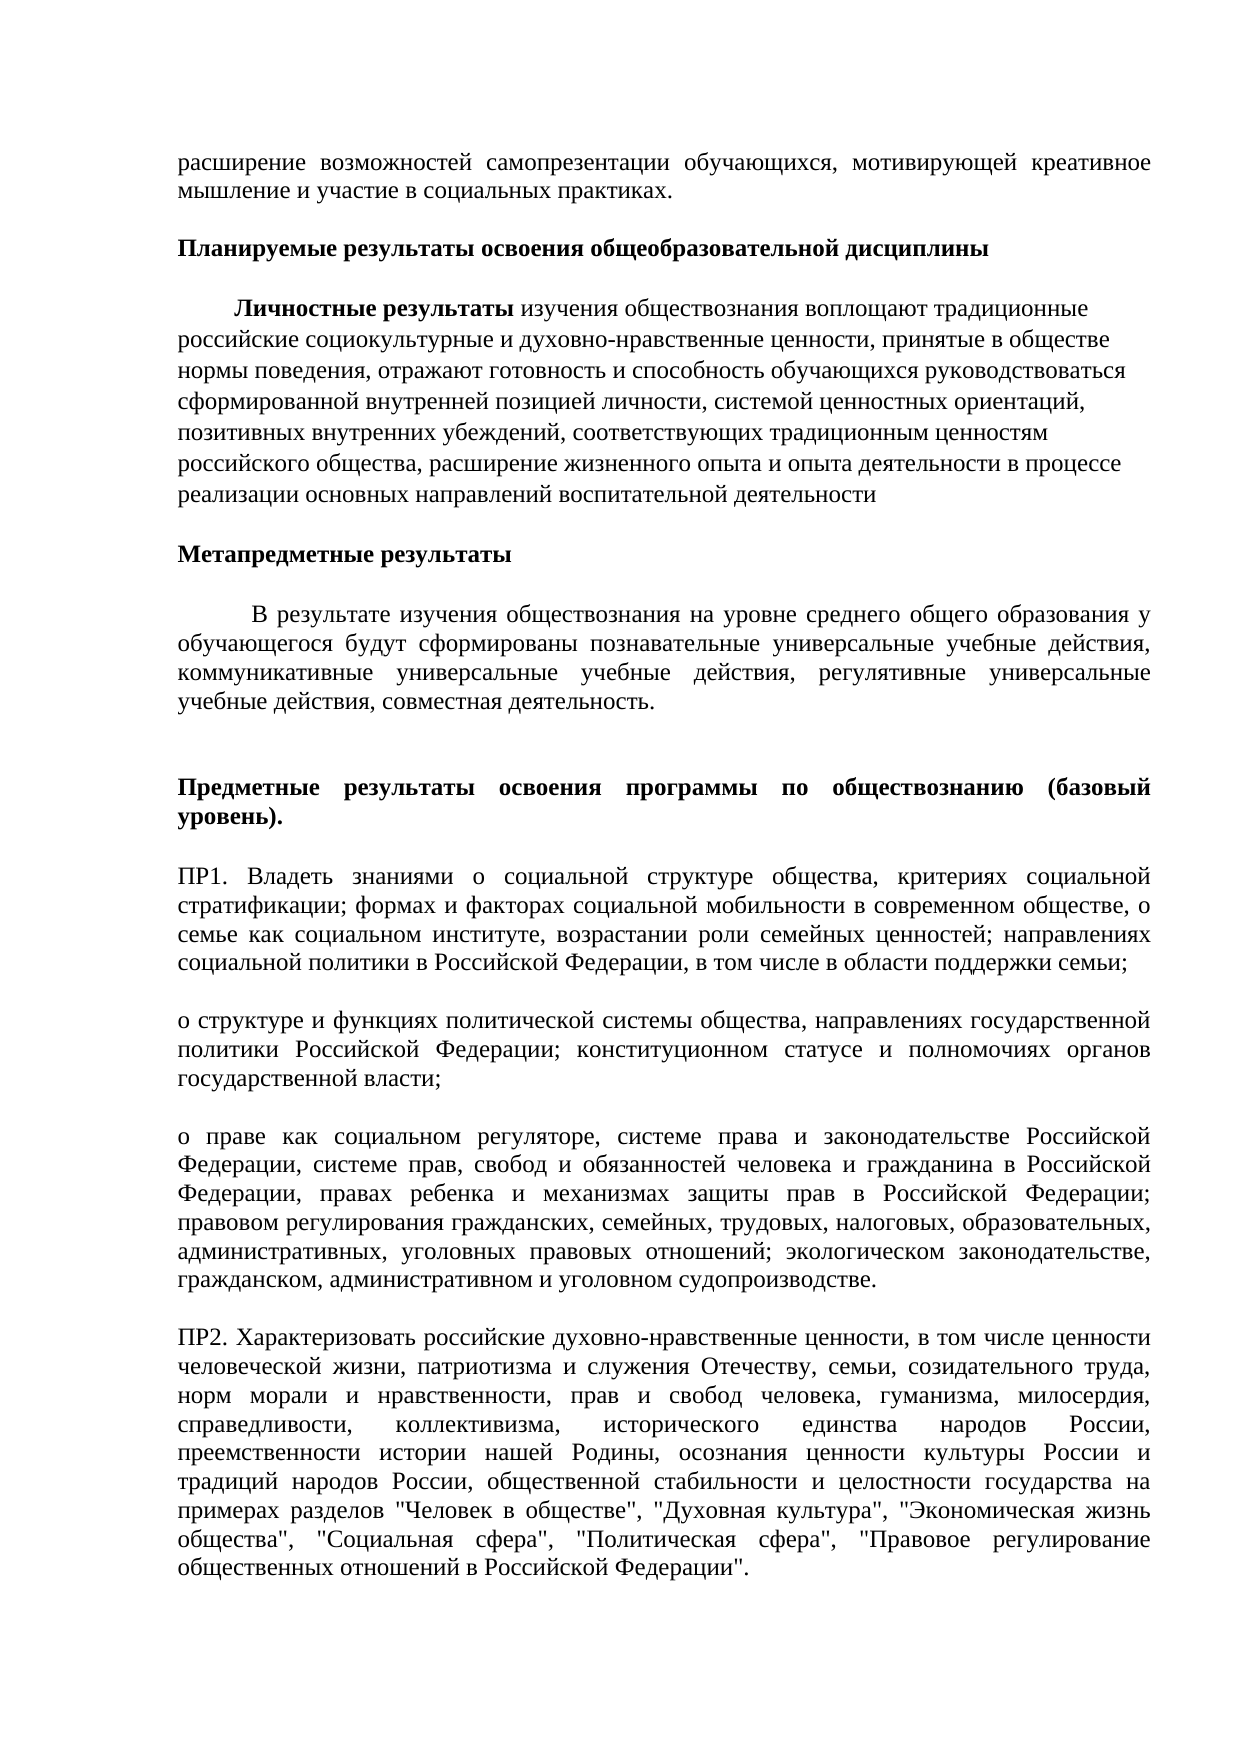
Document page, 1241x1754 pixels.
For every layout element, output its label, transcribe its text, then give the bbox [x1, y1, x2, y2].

text Метапредметные результаты [177, 539, 1152, 568]
text Планируемые результаты освоения общеобразовательной дисциплины [177, 233, 1152, 262]
text Личностные результаты изучения обществознания воплощают традиционные российские социокультурные и духовно-нравственные ценности, принятые в обществе нормы поведения, отражают готовность и способность обучающихся руководствоваться сформированной внутренней позицией личности, системой ценностных ориентаций, позитивных внутренних убеждений, соответствующих традиционным ценностям российского общества, расширение жизненного опыта и опыта деятельности в процессе реализации основных направлений воспитательной деятельности [177, 293, 1152, 508]
text ПР2. Характеризовать российские духовно-нравственные ценности, в том числе ценности человеческой жизни, патриотизма и служения Отечеству, семьи, созидательного труда, норм морали и нравственности, прав и свобод человека, гуманизма, милосердия, справедливости, коллективизма, исторического единства народов России, преемственности истории нашей Родины, осознания ценности культуры России и традиций народов России, общественной стабильности и целостности государства на примерах разделов "Человек в обществе", "Духовная культура", "Экономическая жизнь общества", "Социальная сфера", "Политическая сфера", "Правовое регулирование общественных отношений в Российской Федерации". [177, 1322, 1152, 1581]
text о праве как социальном регуляторе, системе права и законодательстве Российской Федерации, системе прав, свобод и обязанностей человека и гражданина в Российской Федерации, правах ребенка и механизмах защиты прав в Российской Федерации; правовом регулирования гражданских, семейных, трудовых, налоговых, образовательных, административных, уголовных правовых отношений; экологическом законодательстве, гражданском, административном и уголовном судопроизводстве. [177, 1121, 1152, 1293]
text Предметные результаты освоения программы по обществознанию (базовый уровень). [177, 772, 1152, 830]
text В результате изучения обществознания на уровне среднего общего образования у обучающегося будут сформированы познавательные универсальные учебные действия, коммуникативные универсальные учебные действия, регулятивные универсальные учебные действия, совместная деятельность. [177, 599, 1152, 714]
text о структуре и функциях политической системы общества, направлениях государственной политики Российской Федерации; конституционном статусе и полномочиях органов государственной власти; [177, 1005, 1152, 1092]
text ПР1. Владеть знаниями о социальной структуре общества, критериях социальной стратификации; формах и факторах социальной мобильности в современном обществе, о семье как социальном институте, возрастании роли семейных ценностей; направлениях социальной политики в Российской Федерации, в том числе в области поддержки семьи; [177, 861, 1152, 976]
text расширение возможностей самопрезентации обучающихся, мотивирующей креативное мышление и участие в социальных практиках. [177, 147, 1152, 204]
